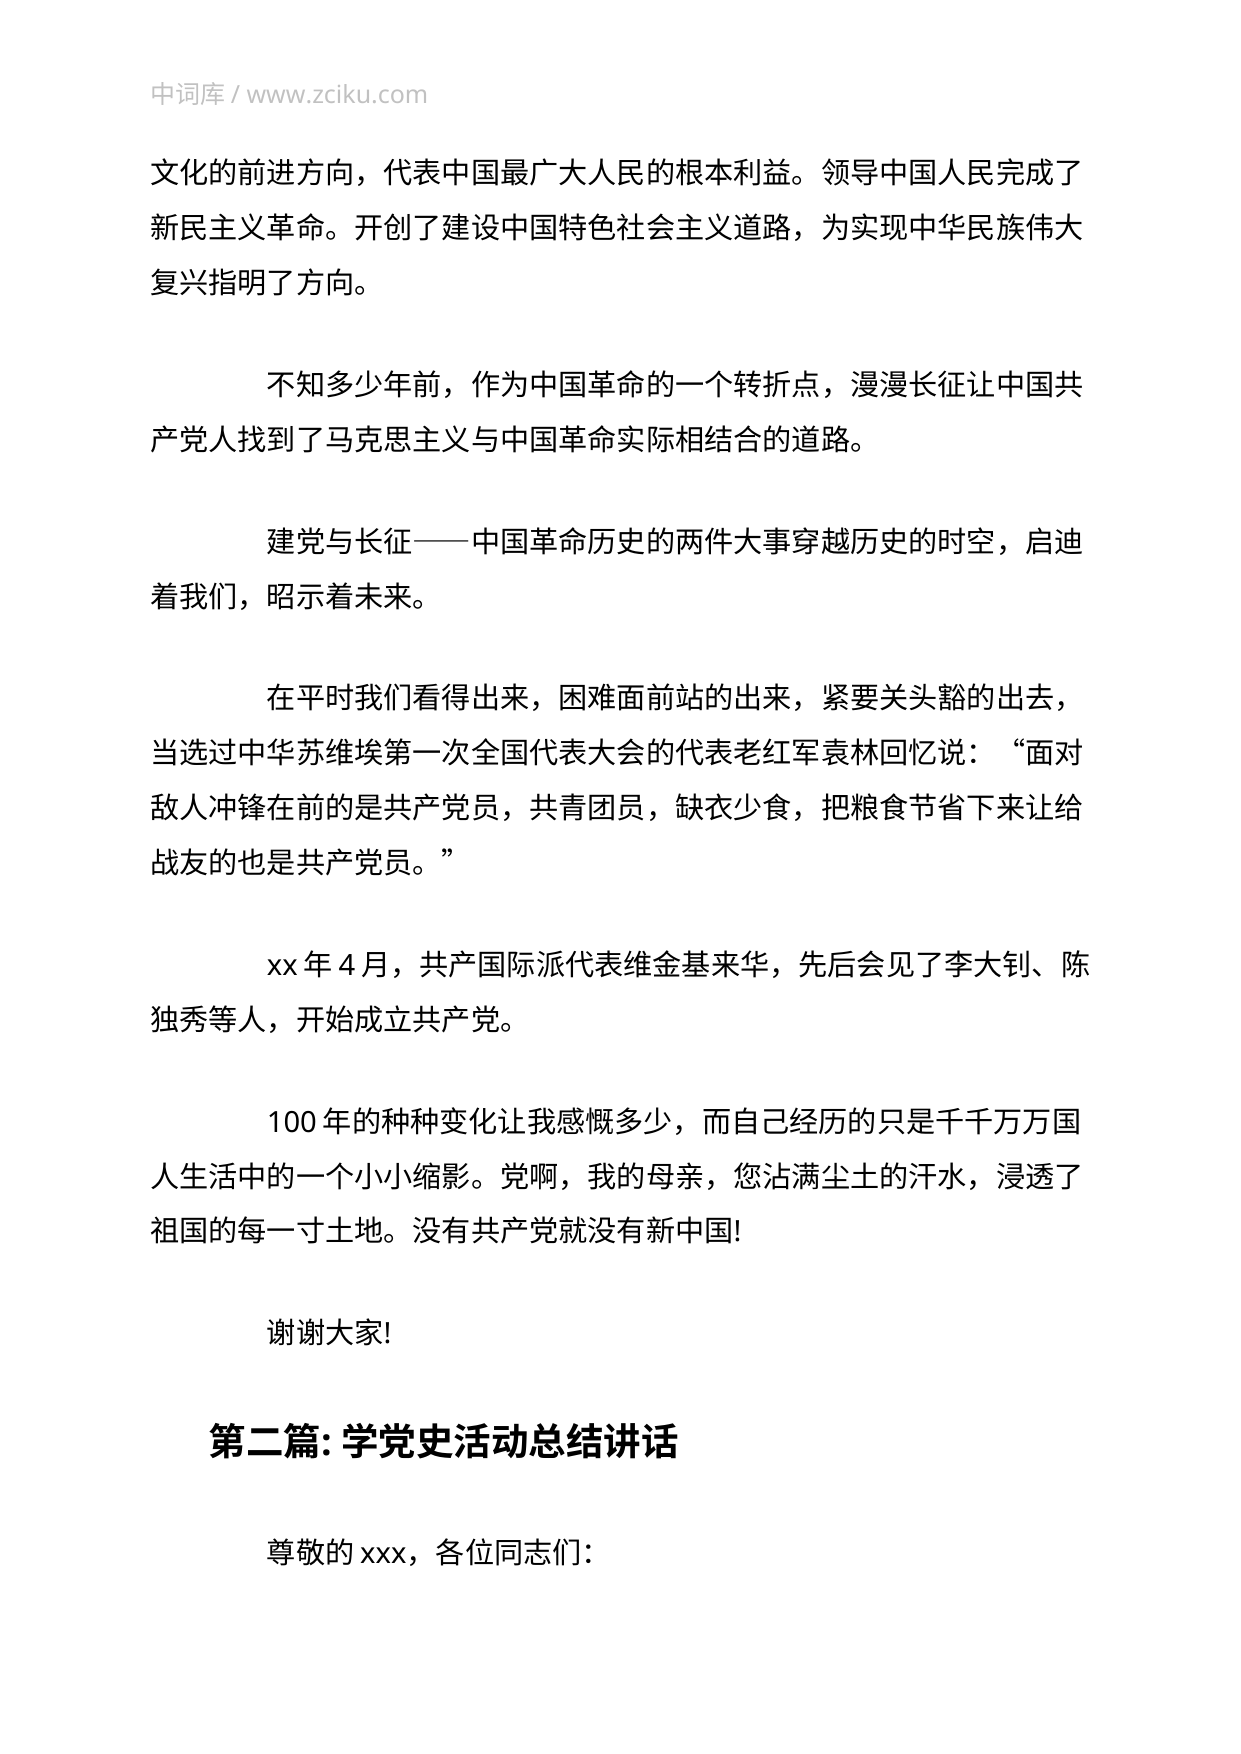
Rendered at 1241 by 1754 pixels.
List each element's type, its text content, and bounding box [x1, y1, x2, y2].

text 第二篇: 学党史活动总结讲话 [150, 1412, 1090, 1466]
text 在平时我们看得出来，困难面前站的出来，紧要关头豁的出去，当选过中华苏维埃第一次全国代表大会的代表老红军袁林回忆说：“面对敌人冲锋在前的是共产党员，共青团员，缺衣少食，把粮食节省下来让给战友的也是共产党员。” [150, 675, 1090, 882]
text 建党与长征——中国革命历史的两件大事穿越历史的时空，启迪着我们，昭示着未来。 [150, 518, 1090, 615]
text xx年4月，共产国际派代表维金基来华，先后会见了李大钊、陈独秀等人，开始成立共产党。 [150, 941, 1090, 1039]
text 不知多少年前，作为中国革命的一个转折点，漫漫长征让中国共产党人找到了马克思主义与中国革命实际相结合的道路。 [150, 362, 1090, 459]
text 100年的种种变化让我感慨多少，而自己经历的只是千千万万国人生活中的一个小小缩影。党啊，我的母亲，您沾满尘土的汗水，浸透了祖国的每一寸土地。没有共产党就没有新中国! [150, 1098, 1090, 1250]
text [150, 150, 1090, 302]
text 谢谢大家! [150, 1310, 1090, 1352]
text 尊敬的xxx，各位同志们： [150, 1529, 1090, 1572]
